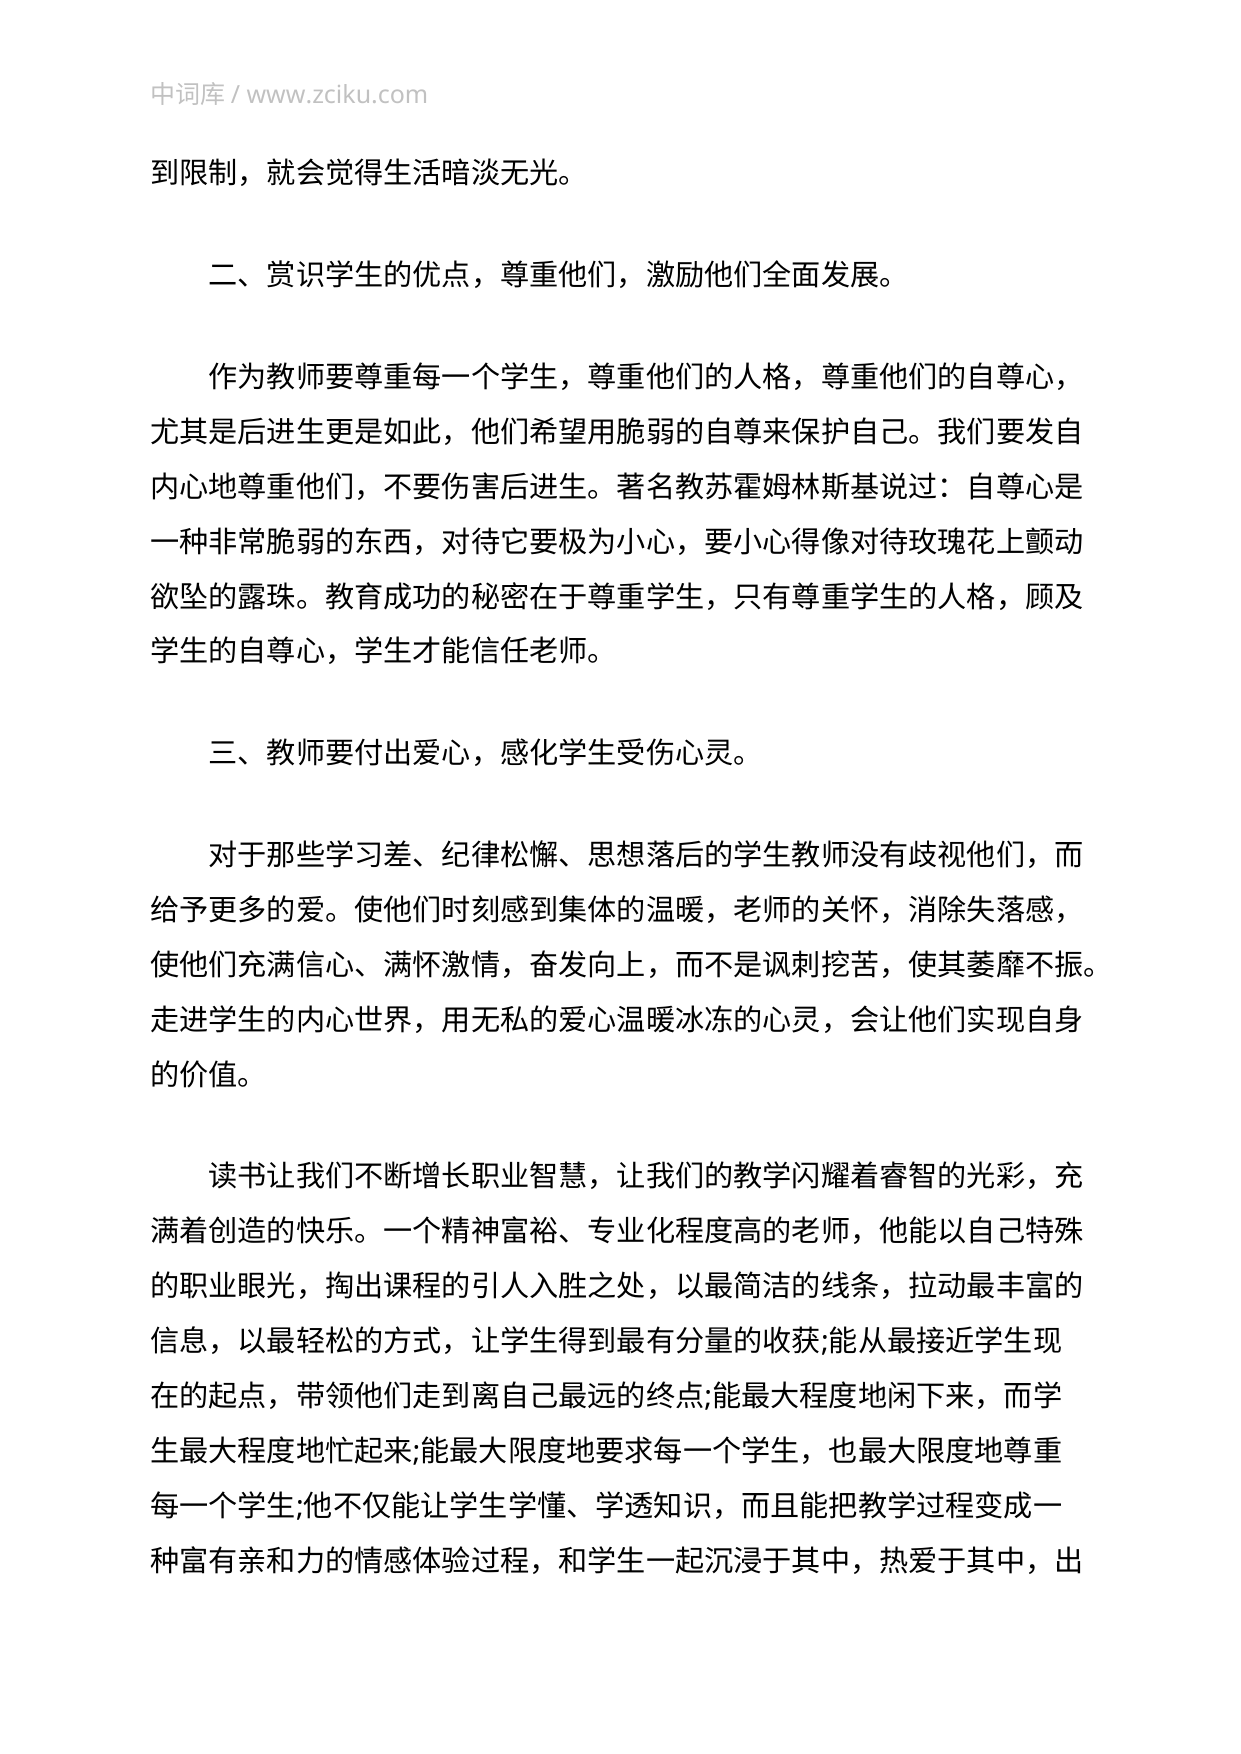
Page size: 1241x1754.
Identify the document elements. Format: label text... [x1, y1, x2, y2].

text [150, 1153, 1090, 1580]
text 三、教师要付出爱心，感化学生受伤心灵。 [150, 730, 1090, 772]
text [150, 150, 1090, 192]
text 作为教师要尊重每一个学生，尊重他们的人格，尊重他们的自尊心，尤其是后进生更是如此，他们希望用脆弱的自尊来保护自己。我们要发自内心地尊重他们，不要伤害后进生。著名教苏霍姆林斯基说过：自尊心是一种非常脆弱的东西，对待它要极为小心，要小心得像对待玫瑰花上颤动欲坠的露珠。教育成功的秘密在于尊重学生，只有尊重学生的人格，顾及学生的自尊心，学生才能信任老师。 [150, 353, 1090, 670]
text 二、赏识学生的优点，尊重他们，激励他们全面发展。 [150, 252, 1090, 294]
text 对于那些学习差、纪律松懈、思想落后的学生教师没有歧视他们，而给予更多的爱。使他们时刻感到集体的温暖，老师的关怀，消除失落感，使他们充满信心、满怀激情，奋发向上，而不是讽刺挖苦，使其萎靡不振。走进学生的内心世界，用无私的爱心温暖冰冻的心灵，会让他们实现自身的价值。 [150, 832, 1090, 1093]
